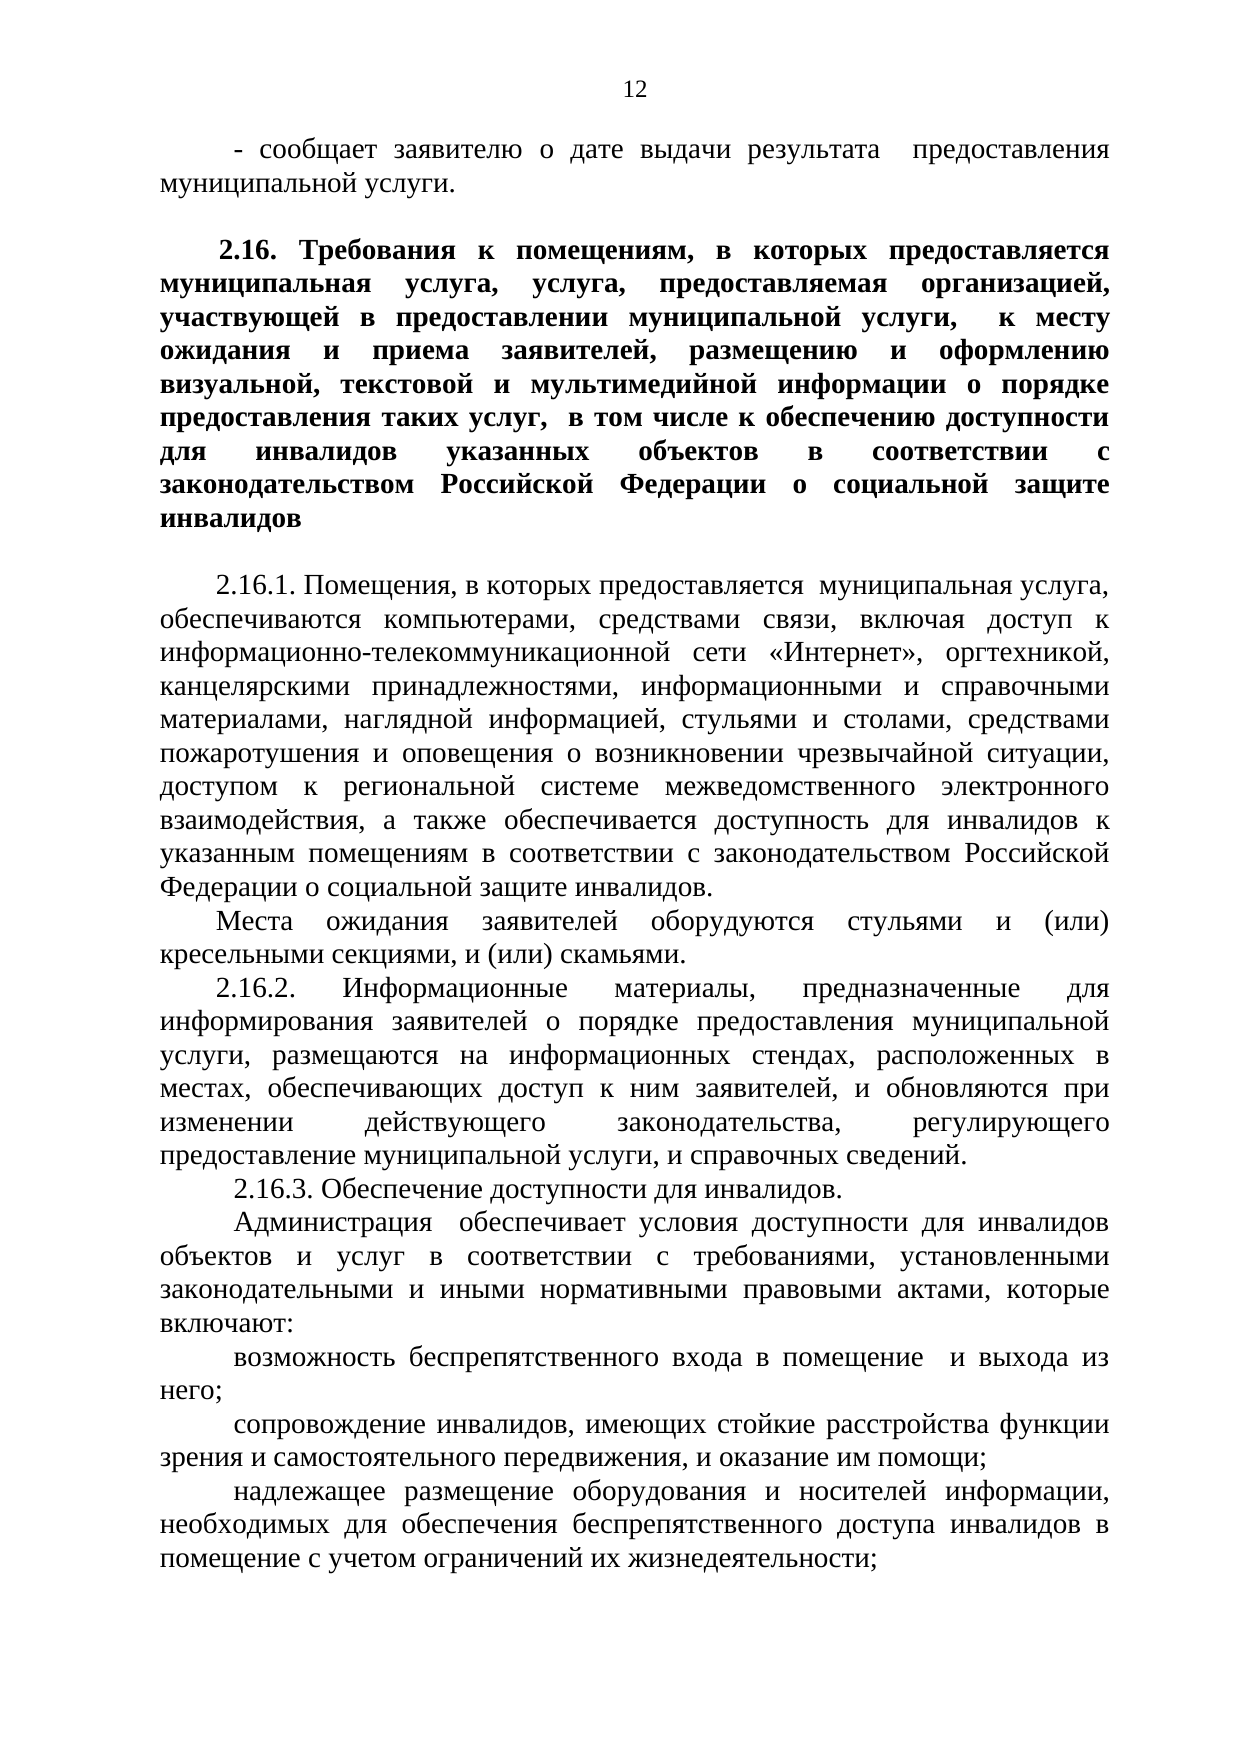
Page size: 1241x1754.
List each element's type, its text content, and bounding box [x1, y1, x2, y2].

text надлежащее размещение оборудования и носителей информации, необходимых для обеспечения беспрепятственного доступа инвалидов в помещение с учетом ограничений их жизнедеятельности; [159, 1473, 1110, 1573]
text Места ожидания заявителей оборудуются стульями и (или) кресельными секциями, и (или) скамьями. [159, 903, 1110, 970]
text 2.16.3. Обеспечение доступности для инвалидов. [159, 1171, 1110, 1204]
text возможность беспрепятственного входа в помещение и выхода из него; [159, 1339, 1110, 1406]
text 2.16. Требования к помещениям, в которых предоставляется муниципальная услуга, услуга, предоставляемая организацией, участвующей в предоставлении муниципальной услуги, к месту ожидания и приема заявителей, размещению и оформлению визуальной, текстовой и мультимедийной информации о порядке предоставления таких услуг, в том числе к обеспечению доступности для инвалидов указанных объектов в соответствии с законодательством Российской Федерации о социальной защите инвалидов [159, 232, 1110, 534]
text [159, 131, 1110, 198]
text 2.16.2. Информационные материалы, предназначенные для информирования заявителей о порядке предоставления муниципальной услуги, размещаются на информационных стендах, расположенных в местах, обеспечивающих доступ к ним заявителей, и обновляются при изменении действующего законодательства, регулирующего предоставление муниципальной услуги, и справочных сведений. [159, 970, 1110, 1171]
text 2.16.1. Помещения, в которых предоставляется муниципальная услуга, обеспечиваются компьютерами, средствами связи, включая доступ к информационно-телекоммуникационной сети «Интернет», оргтехникой, канцелярскими принадлежностями, информационными и справочными материалами, наглядной информацией, стульями и столами, средствами пожаротушения и оповещения о возникновении чрезвычайной ситуации, доступом к региональной системе межведомственного электронного взаимодействия, а также обеспечивается доступность для инвалидов к указанным помещениям в соответствии с законодательством Российской Федерации о социальной защите инвалидов. [159, 567, 1110, 903]
text сопровождение инвалидов, имеющих стойкие расстройства функции зрения и самостоятельного передвижения, и оказание им помощи; [159, 1406, 1110, 1473]
text Администрация обеспечивает условия доступности для инвалидов объектов и услуг в соответствии с требованиями, установленными законодательными и иными нормативными правовыми актами, которые включают: [159, 1204, 1110, 1339]
